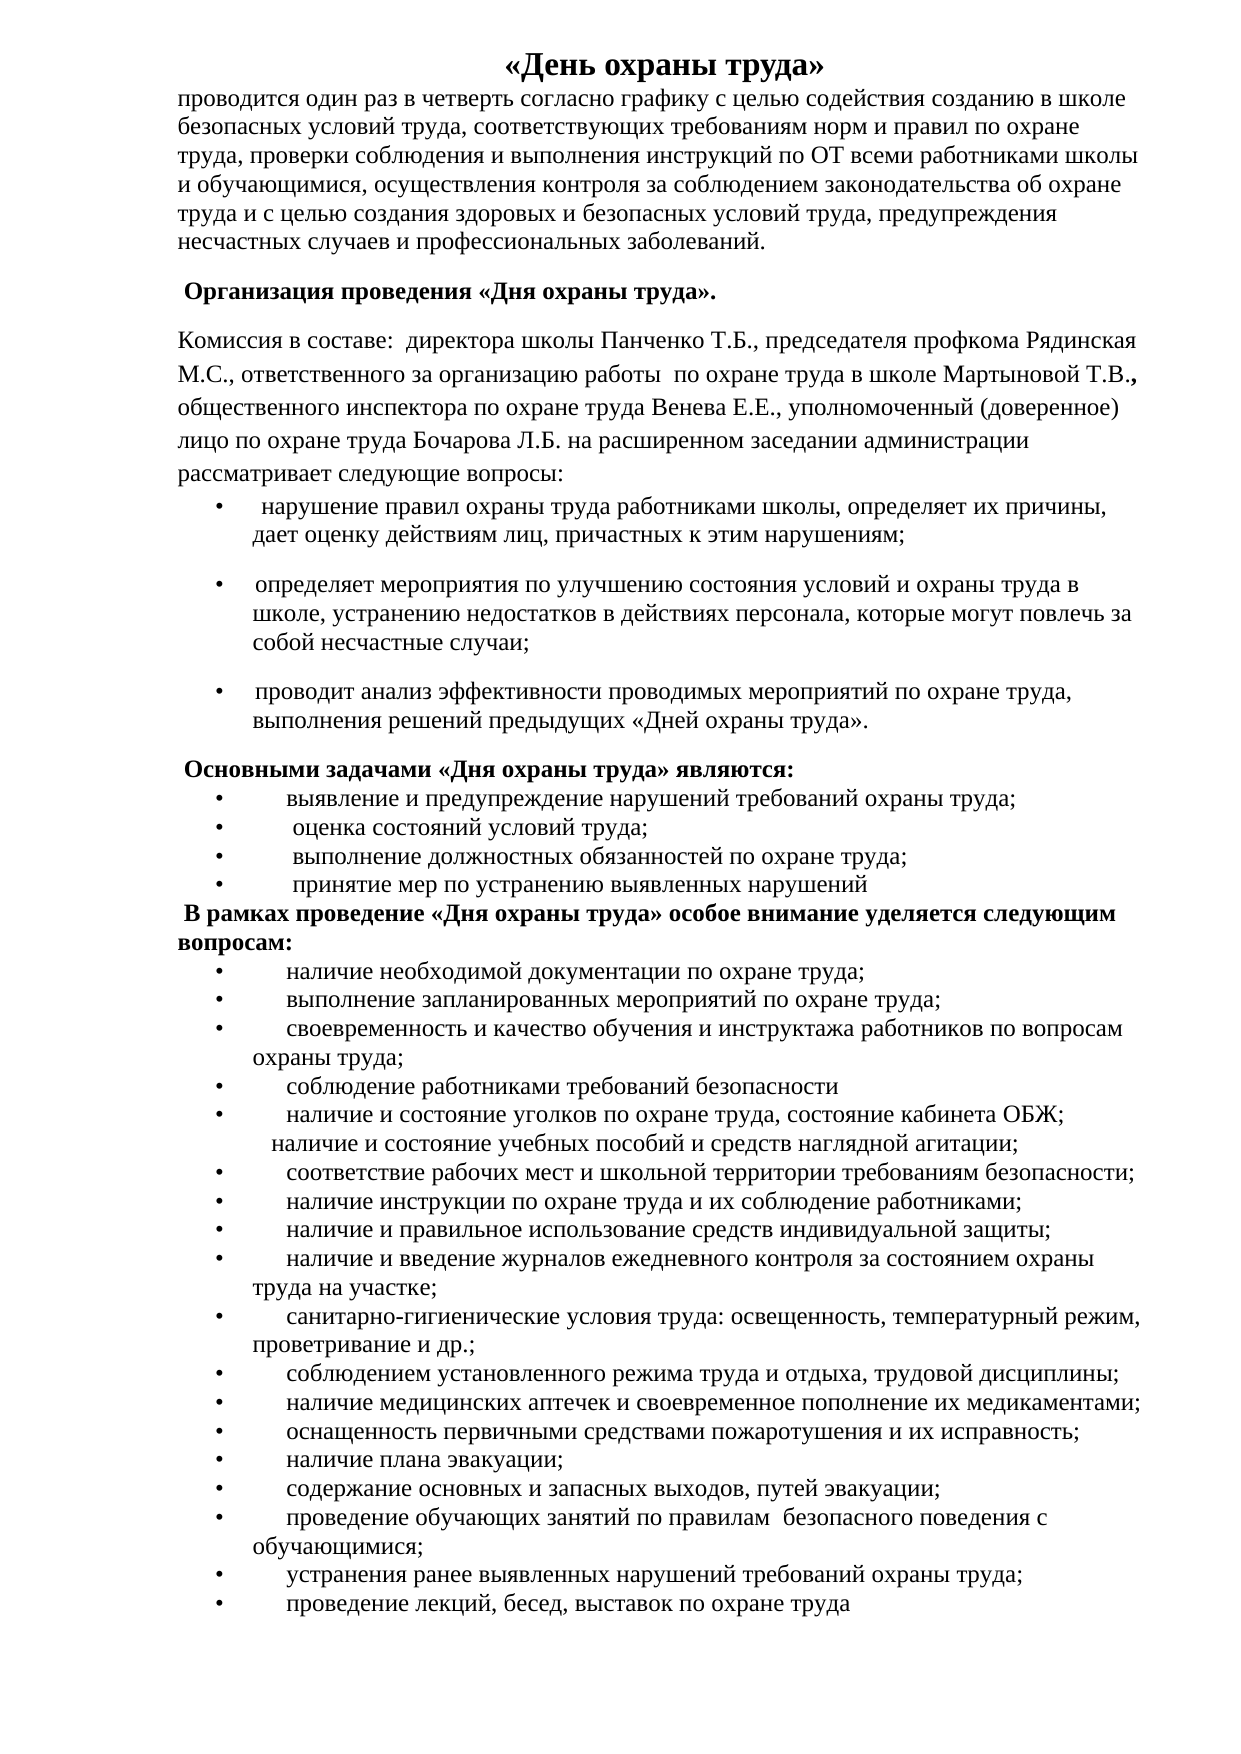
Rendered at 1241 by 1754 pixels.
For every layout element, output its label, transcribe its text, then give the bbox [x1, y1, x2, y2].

text Основными задачами «Дня охраны труда» являются: [177, 754, 1152, 783]
text • выполнение должностных обязанностей по охране труда; [215, 841, 1152, 869]
text • наличие необходимой документации по охране труда; [215, 956, 1152, 984]
text • проводит анализ эффективности проводимых мероприятий по охране труда, выполнения решений предыдущих «Дней охраны труда». [215, 676, 1152, 734]
text наличие и состояние учебных пособий и средств наглядной агитации; [215, 1128, 1152, 1157]
text • устранения ранее выявленных нарушений требований охраны труда; [215, 1559, 1152, 1588]
text • своевременность и качество обучения и инструктажа работников по вопросам охраны труда; [215, 1013, 1152, 1071]
text В рамках проведение «Дня охраны труда» особое внимание уделяется следующим вопросам: [177, 898, 1152, 956]
text проводится один раз в четверть согласно графику с целью содействия созданию в школе безопасных условий труда, соответствующих требованиям норм и правил по охране труда, проверки соблюдения и выполнения инструкций по ОТ всеми работниками школы и обучающимися, осуществления контроля за соблюдением законодательства об охране труда и с целью создания здоровых и безопасных условий труда, предупреждения несчастных случаев и профессиональных заболеваний. [177, 83, 1152, 255]
text • нарушение правил охраны труда работниками школы, определяет их причины, дает оценку действиям лиц, причастных к этим нарушениям; [215, 491, 1152, 548]
text • соблюдением установленного режима труда и отдыха, трудовой дисциплины; [215, 1358, 1152, 1387]
text «День охраны труда» [177, 44, 1152, 83]
text Комиссия в составе: директора школы Панченко Т.Б., председателя профкома Рядинская М.С., ответственного за организацию работы по охране труда в школе Мартыновой Т.В., общественного инспектора по охране труда Венева Е.Е., уполномоченный (доверенное) лицо по охране труда Бочарова Л.Б. на расширенном заседании администрации рассматривает следующие вопросы: [177, 326, 1152, 486]
text • проведение лекций, бесед, выставок по охране труда [215, 1588, 1152, 1617]
text • проведение обучающих занятий по правилам безопасного поведения с обучающимися; [215, 1502, 1152, 1559]
text • наличие плана эвакуации; [215, 1444, 1152, 1473]
text • наличие инструкции по охране труда и их соблюдение работниками; [215, 1186, 1152, 1214]
text • наличие медицинских аптечек и своевременное пополнение их медикаментами; [215, 1387, 1152, 1416]
text Организация проведения «Дня охраны труда». [177, 276, 1152, 305]
text • оценка состояний условий труда; [215, 812, 1152, 841]
text • определяет мероприятия по улучшению состояния условий и охраны труда в школе, устранению недостатков в действиях персонала, которые могут повлечь за собой несчастные случаи; [215, 569, 1152, 655]
text • оснащенность первичными средствами пожаротушения и их исправность; [215, 1416, 1152, 1444]
text • наличие и введение журналов ежедневного контроля за состоянием охраны труда на участке; [215, 1243, 1152, 1301]
text • принятие мер по устранению выявленных нарушений [215, 869, 1152, 898]
text • наличие и правильное использование средств индивидуальной защиты; [215, 1214, 1152, 1243]
text • содержание основных и запасных выходов, путей эвакуации; [215, 1473, 1152, 1502]
text • выполнение запланированных мероприятий по охране труда; [215, 984, 1152, 1013]
text • соответствие рабочих мест и школьной территории требованиям безопасности; [215, 1157, 1152, 1186]
text • соблюдение работниками требований безопасности [215, 1071, 1152, 1099]
text • выявление и предупреждение нарушений требований охраны труда; [215, 783, 1152, 812]
text • наличие и состояние уголков по охране труда, состояние кабинета ОБЖ; [215, 1099, 1152, 1128]
text • санитарно-гигиенические условия труда: освещенность, температурный режим, проветривание и др.; [215, 1301, 1152, 1358]
